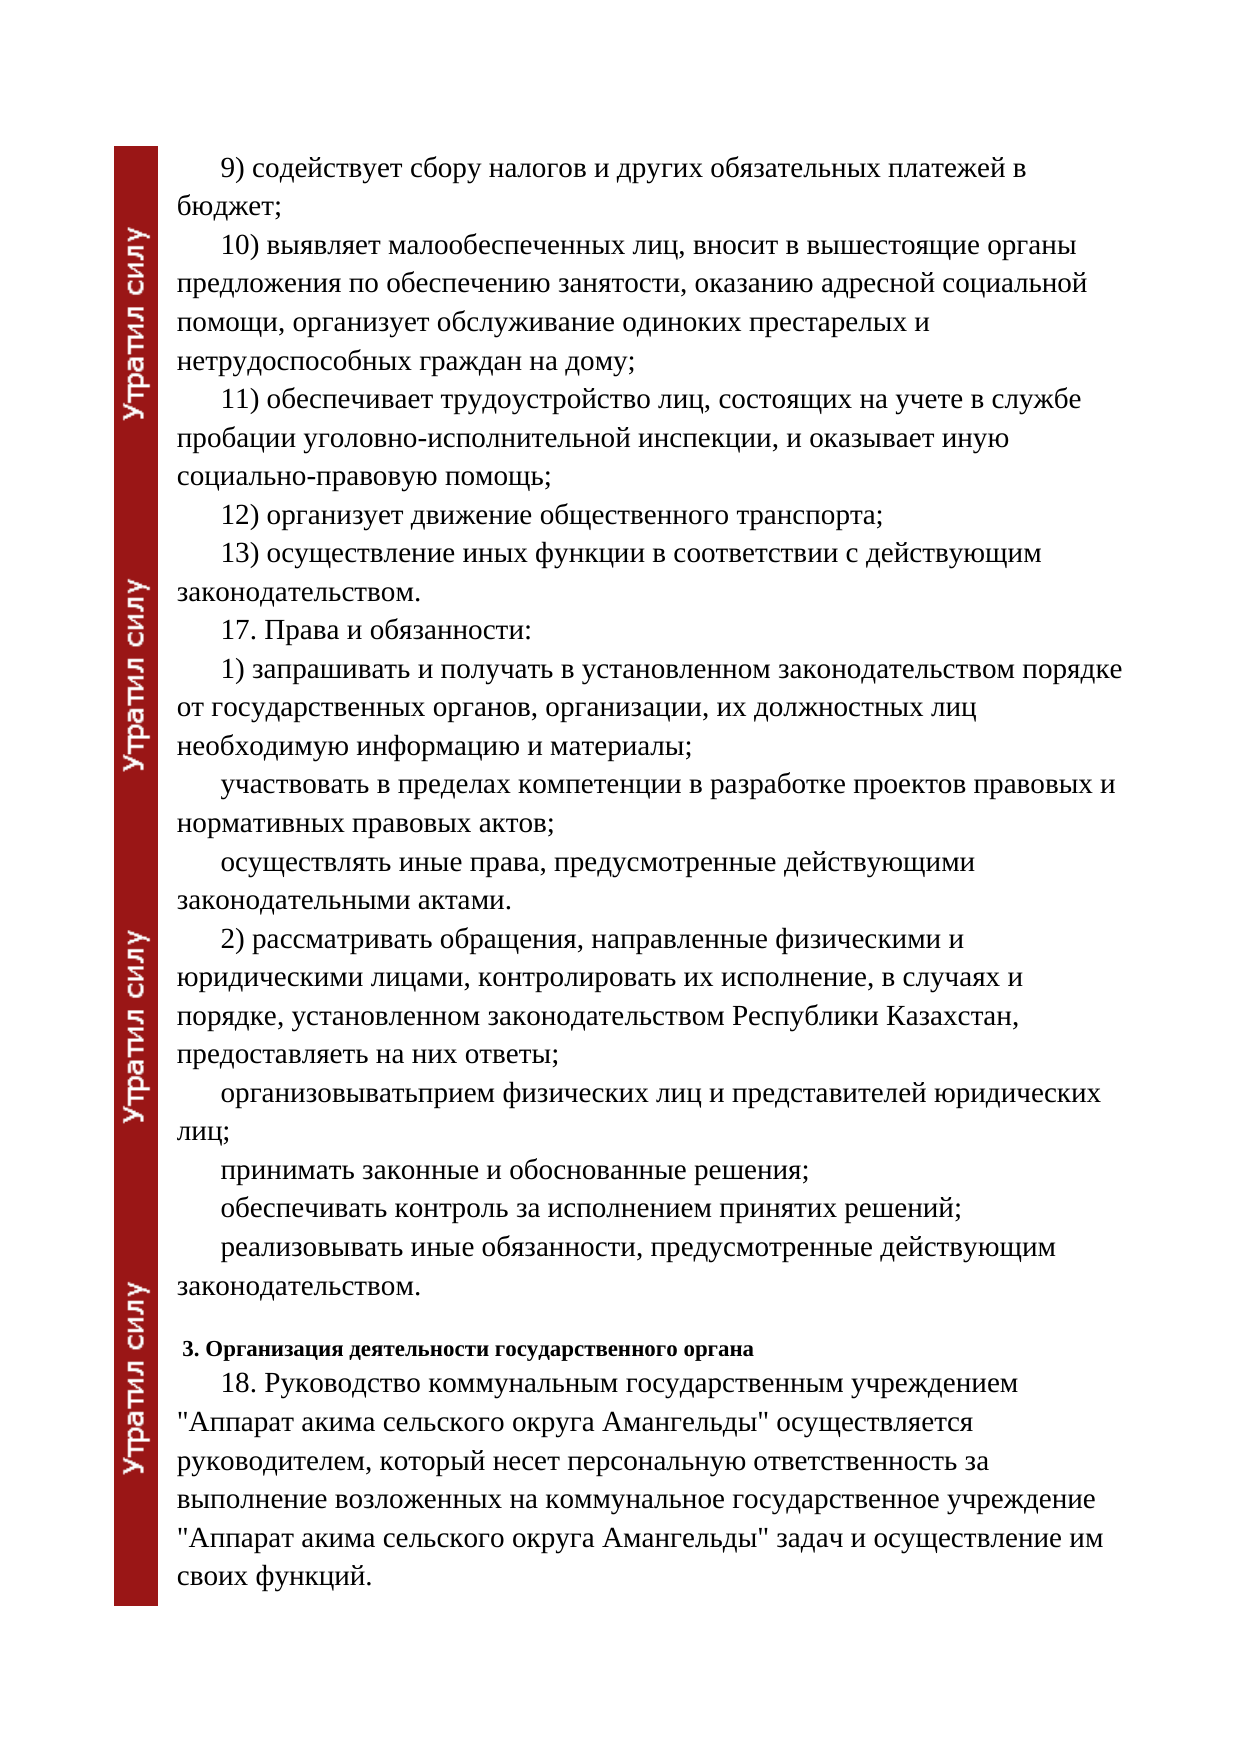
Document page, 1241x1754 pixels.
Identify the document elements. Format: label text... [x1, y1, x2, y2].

picture [114, 1331, 158, 1335]
picture [114, 146, 158, 150]
picture [114, 1592, 158, 1606]
picture [114, 1362, 158, 1366]
text 3. Организация деятельности государственного органа [112, 1335, 1128, 1362]
